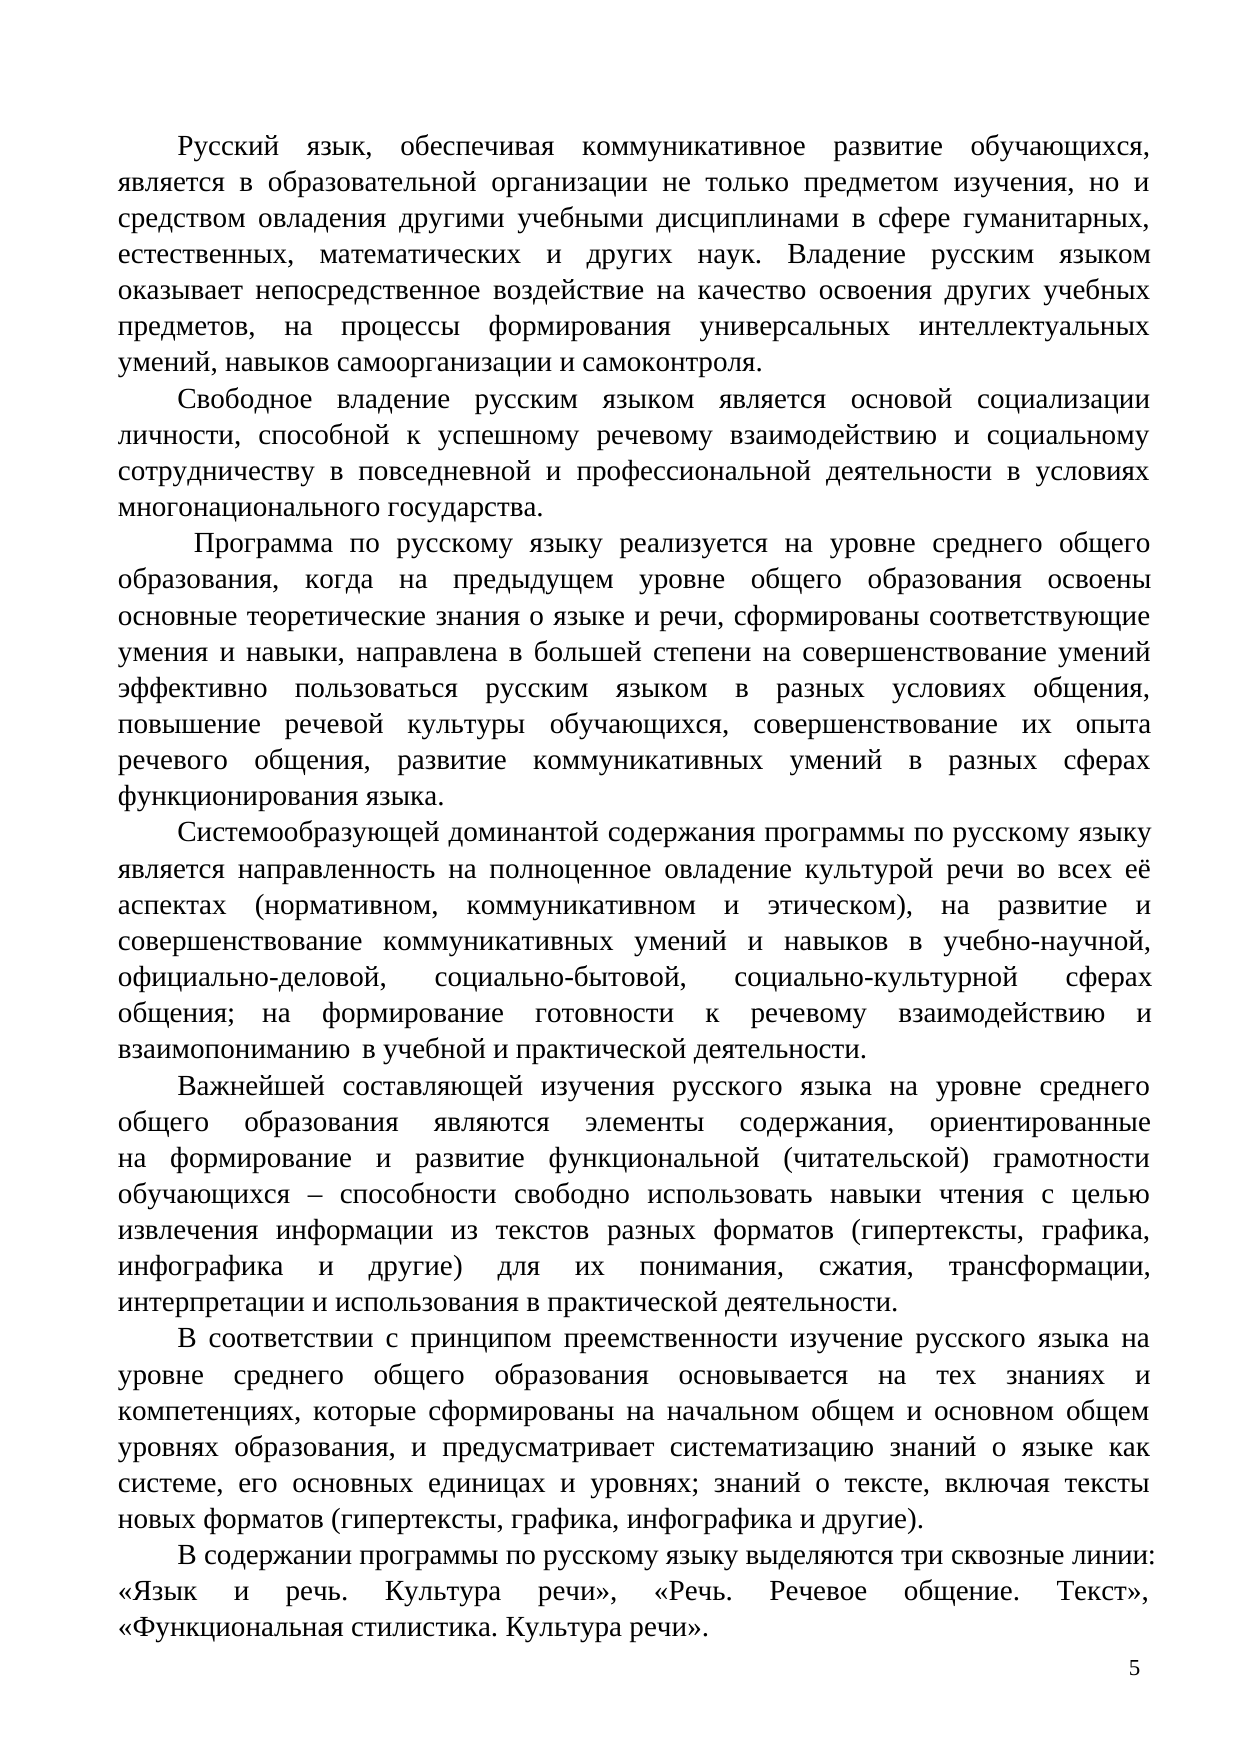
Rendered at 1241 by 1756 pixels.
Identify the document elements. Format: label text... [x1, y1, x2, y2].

text Системообразующей доминантой содержания программы по русскому языку является направленность на полноценное овладение культурой речи во всех её аспектах (нормативном, коммуникативном и этическом), на развитие и совершенствование коммуникативных умений и навыков в учебно-научной, официально-деловой, социально-бытовой, социально-культурной сферах общения; на формирование готовности к речевому взаимодействию и взаимопониманию в учебной и практической деятельности. [118, 814, 1152, 1065]
text Важнейшей составляющей изучения русского языка на уровне среднего общего образования являются элементы содержания, ориентированные на формирование и развитие функциональной (читательской) грамотности обучающихся – способности свободно использовать навыки чтения с целью извлечения информации из текстов разных форматов (гипертексты, графика, инфографика и другие) для их понимания, сжатия, трансформации, интерпретации и использования в практической деятельности. [118, 1068, 1151, 1318]
text «Язык и речь. Культура речи», «Речь. Речевое общение. Текст», «Функциональная стилистика. Культура речи». [118, 1573, 1149, 1642]
text В соответствии с принципом преемственности изучение русского языка на уровне среднего общего образования основывается на тех знаниях и компетенциях, которые сформированы на начальном общем и основном общем уровнях образования, и предусматривает систематизацию знаний о языке как системе, его основных единицах и уровнях; знаний о тексте, включая тексты новых форматов (гипертексты, графика, инфографика и другие). [118, 1321, 1151, 1535]
text Свободное владение русским языком является основой социализации личности, способной к успешному речевому взаимодействию и социальному сотрудничеству в повседневной и профессиональной деятельности в условиях многонационального государства. [118, 381, 1151, 523]
text Программа по русскому языку реализуется на уровне среднего общего образования, когда на предыдущем уровне общего образования освоены основные теоретические знания о языке и речи, сформированы соответствующие умения и навыки, направлена в большей степени на совершенствование умений эффективно пользоваться русским языком в разных условиях общения, повышение речевой культуры обучающихся, совершенствование их опыта речевого общения, развитие коммуникативных умений в разных сферах функционирования языка. [118, 525, 1151, 812]
text В содержании программы по русскому языку выделяются три сквозные линии: [177, 1537, 1165, 1571]
text Русский язык, обеспечивая коммуникативное развитие обучающихся, является в образовательной организации не только предметом изучения, но и средством овладения другими учебными дисциплинами в сфере гуманитарных, естественных, математических и других наук. Владение русским языком оказывает непосредственное воздействие на качество освоения других учебных предметов, на процессы формирования универсальных интеллектуальных умений, навыков самоорганизации и самоконтроля. [118, 128, 1151, 378]
